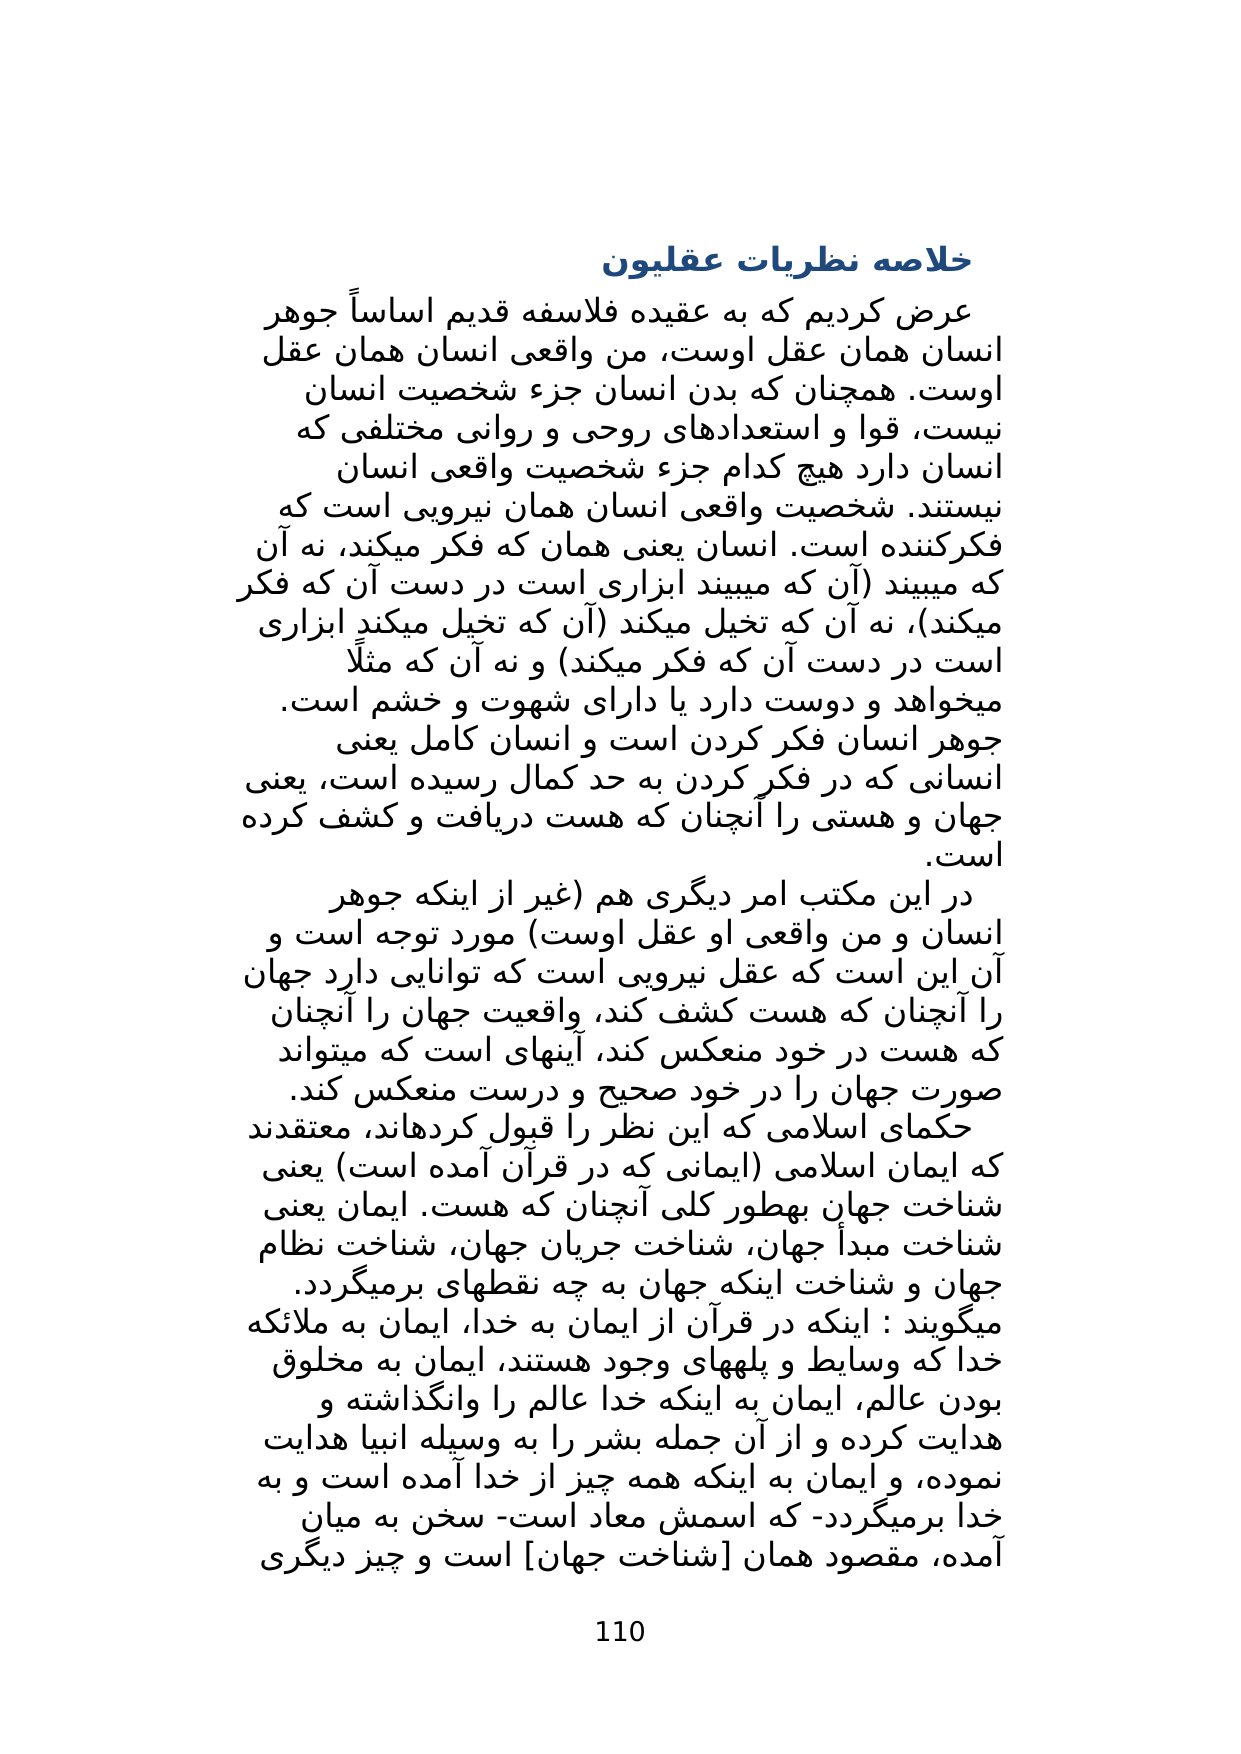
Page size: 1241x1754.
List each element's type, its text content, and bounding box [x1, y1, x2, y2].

text عرض كرديم كه به عقيده فلاسفه قديم اساساً جوهر انسان همان عقل اوست، من واقعی انسان همان عقل اوست. همچنان كه بدن انسان جزء شخصيت انسان نيست، قوا و استعدادهای روحی و روانی مختلفی كه انسان دارد هيچ كدام جزء شخصيت واقعی انسان نيستند. شخصيت واقعی انسان همان نيرويی است كه فكركننده است. انسان يعنی همان كه فكر می‏كند، نه آن كه می‏بيند (آن كه می‏بيند ابزاری است در دست آن كه فكر می‏كند)، نه آن كه تخيل می‏كند (آن كه تخيل می‏كند ابزاری است در دست آن كه فكر می‏كند) و نه آن كه مثلًا می‏خواهد و دوست دارد يا دارای شهوت و خشم است. جوهر انسان فكر كردن است و انسان كامل يعنی انسانی كه در فكر كردن به حد كمال رسيده است، يعنی جهان و هستی را آنچنان كه هست دريافت و كشف كرده است. [236, 292, 1004, 875]
text در اين مكتب امر ديگری هم (غير از اينكه جوهر انسان و من واقعی او عقل اوست) مورد توجه است و آن اين است كه عقل نيرويی است كه توانايی دارد جهان را آنچنان كه هست كشف كند، واقعيت جهان را آنچنان كه هست در خود منعكس كند، آينه‏ای است كه می‏تواند صورت جهان را در خود صحيح و درست منعكس كند. [236, 875, 1004, 1108]
subtitle خلاصه نظريات عقليون [236, 241, 1004, 279]
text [236, 1108, 1004, 1574]
